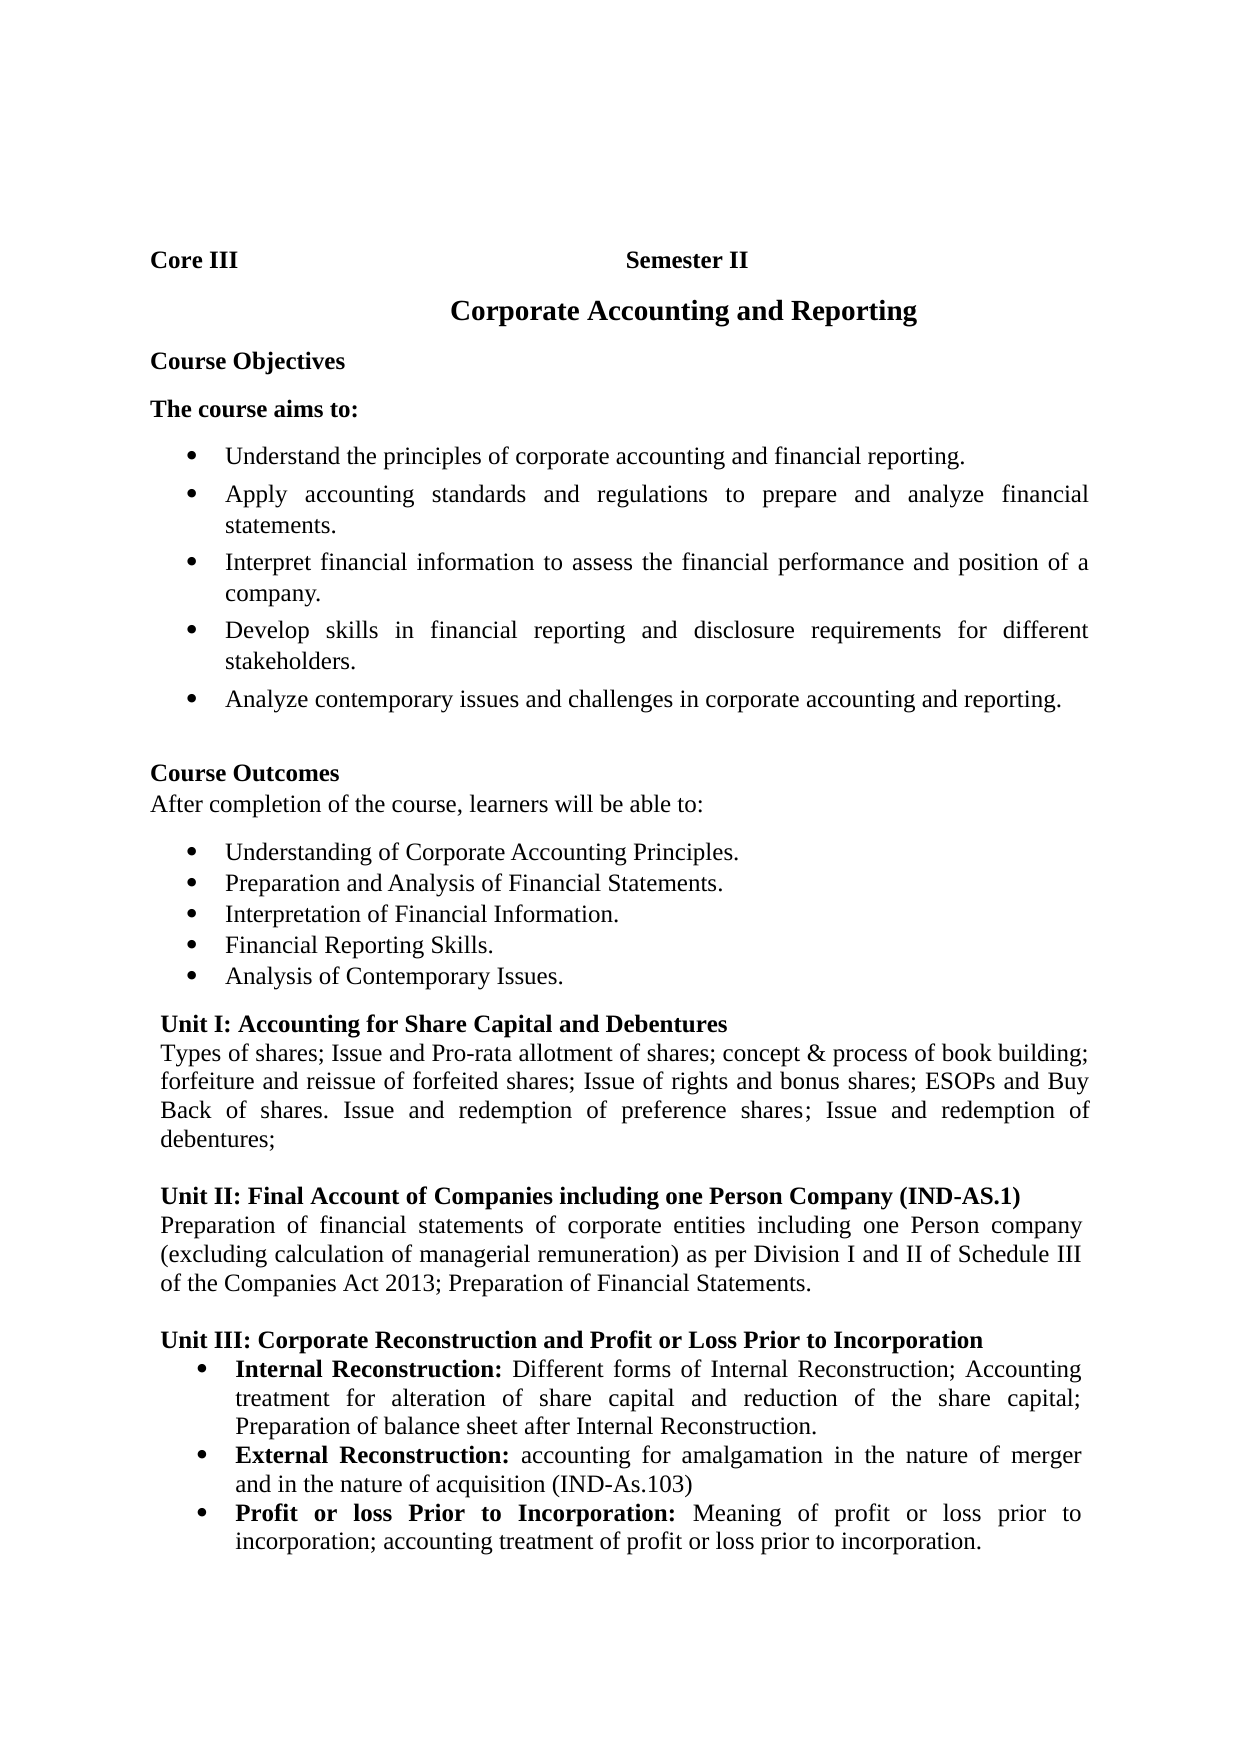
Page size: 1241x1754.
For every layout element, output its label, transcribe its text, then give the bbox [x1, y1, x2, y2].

list Understand the principles of corporate accounting and financial reporting. [187, 441, 1089, 470]
list External Reconstruction: accounting for amalgamation in the nature of merger and in the nature of acquisition (IND-As.103) [198, 1440, 1082, 1498]
list Interpretation of Financial Information. [187, 899, 1090, 928]
list Financial Reporting Skills. [187, 930, 1090, 959]
text Course Outcomes [150, 758, 1089, 787]
list Preparation and Analysis of Financial Statements. [187, 868, 1090, 897]
text Course Objectives [150, 346, 1090, 375]
text Types of shares; Issue and Pro-rata allotment of shares; concept & process of book building; forfeiture and reissue of forfeited shares; Issue of rights and bonus shares; ESOPs and Buy Back of shares. Issue and redemption of preference shares; Issue and redemption of debentures; [160, 1038, 1090, 1153]
list Apply accounting standards and regulations to prepare and analyze financial statements. [187, 479, 1089, 538]
list Internal Reconstruction: Different forms of Internal Reconstruction; Accounting treatment for alteration of share capital and reduction of the share capital; Preparation of balance sheet after Internal Reconstruction. [198, 1354, 1082, 1440]
list Interpret financial information to assess the financial performance and position of a company. [187, 547, 1089, 607]
text After completion of the course, learners will be able to: [150, 789, 1090, 818]
list Understanding of Corporate Accounting Principles. [187, 837, 1090, 866]
list Analysis of Contemporary Issues. [187, 961, 1090, 990]
text Unit II: Final Account of Companies including one Person Company (IND-AS.1) [160, 1181, 1090, 1210]
list Develop skills in financial reporting and disclosure requirements for different stakeholders. [187, 615, 1089, 675]
list Analyze contemporary issues and challenges in corporate accounting and reporting. [187, 684, 1089, 712]
text Unit III: Corporate Reconstruction and Profit or Loss Prior to Incorporation [160, 1325, 1078, 1354]
text Corporate Accounting and Reporting [150, 293, 1090, 327]
text Preparation of financial statements of corporate entities including one Person company (excluding calculation of managerial remuneration) as per Division I and II of Schedule III of the Companies Act 2013; Preparation of Financial Statements. [160, 1210, 1082, 1296]
list Profit or loss Prior to Incorporation: Meaning of profit or loss prior to incorporation; accounting treatment of profit or loss prior to incorporation. [198, 1498, 1082, 1555]
text Unit I: Accounting for Share Capital and Debentures [160, 1009, 1090, 1038]
text The course aims to: [150, 394, 1090, 422]
text Core III Semester II [150, 245, 1090, 274]
